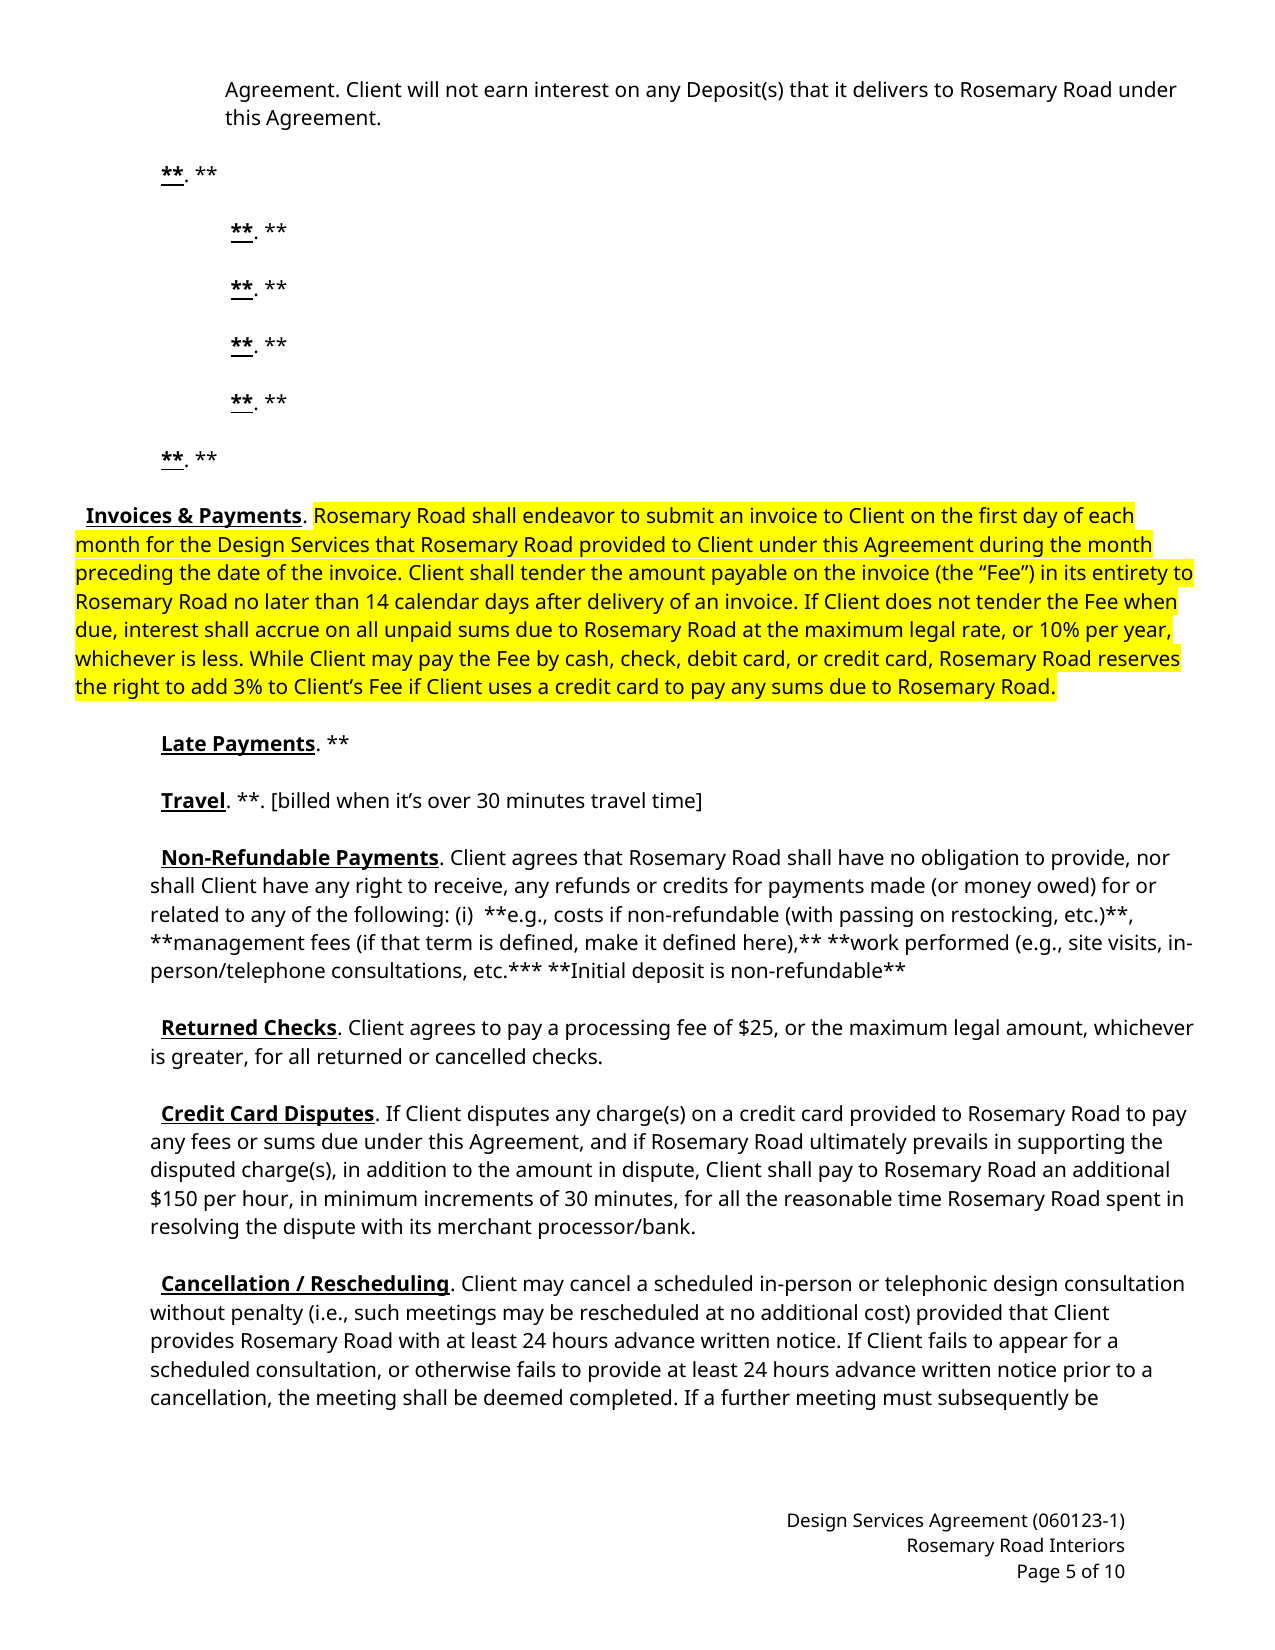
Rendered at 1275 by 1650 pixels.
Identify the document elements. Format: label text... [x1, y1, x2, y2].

text **. ** [225, 388, 1200, 416]
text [150, 1269, 1200, 1412]
text Travel. **. [billed when it’s over 30 minutes travel time] [150, 786, 1200, 814]
text **. ** [150, 160, 1200, 189]
text Returned Checks. Client agrees to pay a processing fee of $25, or the maximum legal amount, whichever is greater, for all returned or cancelled checks. [150, 1013, 1200, 1070]
text Late Payments. ** [150, 729, 1200, 757]
text Non-Refundable Payments. Client agrees that Rosemary Road shall have no obligation to provide, nor shall Client have any right to receive, any refunds or credits for payments made (or money owed) for or related to any of the following: (i) **e.g., costs if non-refundable (with passing on restocking, etc.)**, **management fees (if that term is defined, make it defined here),** **work performed (e.g., site visits, in-person/telephone consultations, etc.*** **Initial deposit is non-refundable** [150, 843, 1200, 985]
text **. ** [225, 331, 1200, 359]
text Invoices & Payments. Rosemary Road shall endeavor to submit an invoice to Client on the first day of each month for the Design Services that Rosemary Road provided to Client under this Agreement during the month preceding the date of the invoice. Client shall tender the amount payable on the invoice (the “Fee”) in its entirety to Rosemary Road no later than 14 calendar days after delivery of an invoice. If Client does not tender the Fee when due, interest shall accrue on all unpaid sums due to Rosemary Road at the maximum legal rate, or 10% per year, whichever is less. While Client may pay the Fee by cash, check, debit card, or credit card, Rosemary Road reserves the right to add 3% to Client’s Fee if Client uses a credit card to pay any sums due to Rosemary Road. [75, 502, 1200, 701]
text **. ** [225, 274, 1200, 302]
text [225, 75, 1200, 132]
text **. ** [225, 217, 1200, 246]
text Credit Card Disputes. If Client disputes any charge(s) on a credit card provided to Rosemary Road to pay any fees or sums due under this Agreement, and if Rosemary Road ultimately prevails in supporting the disputed charge(s), in addition to the amount in dispute, Client shall pay to Rosemary Road an additional $150 per hour, in minimum increments of 30 minutes, for all the reasonable time Rosemary Road spent in resolving the dispute with its merchant processor/bank. [150, 1099, 1200, 1241]
text **. ** [150, 445, 1200, 473]
